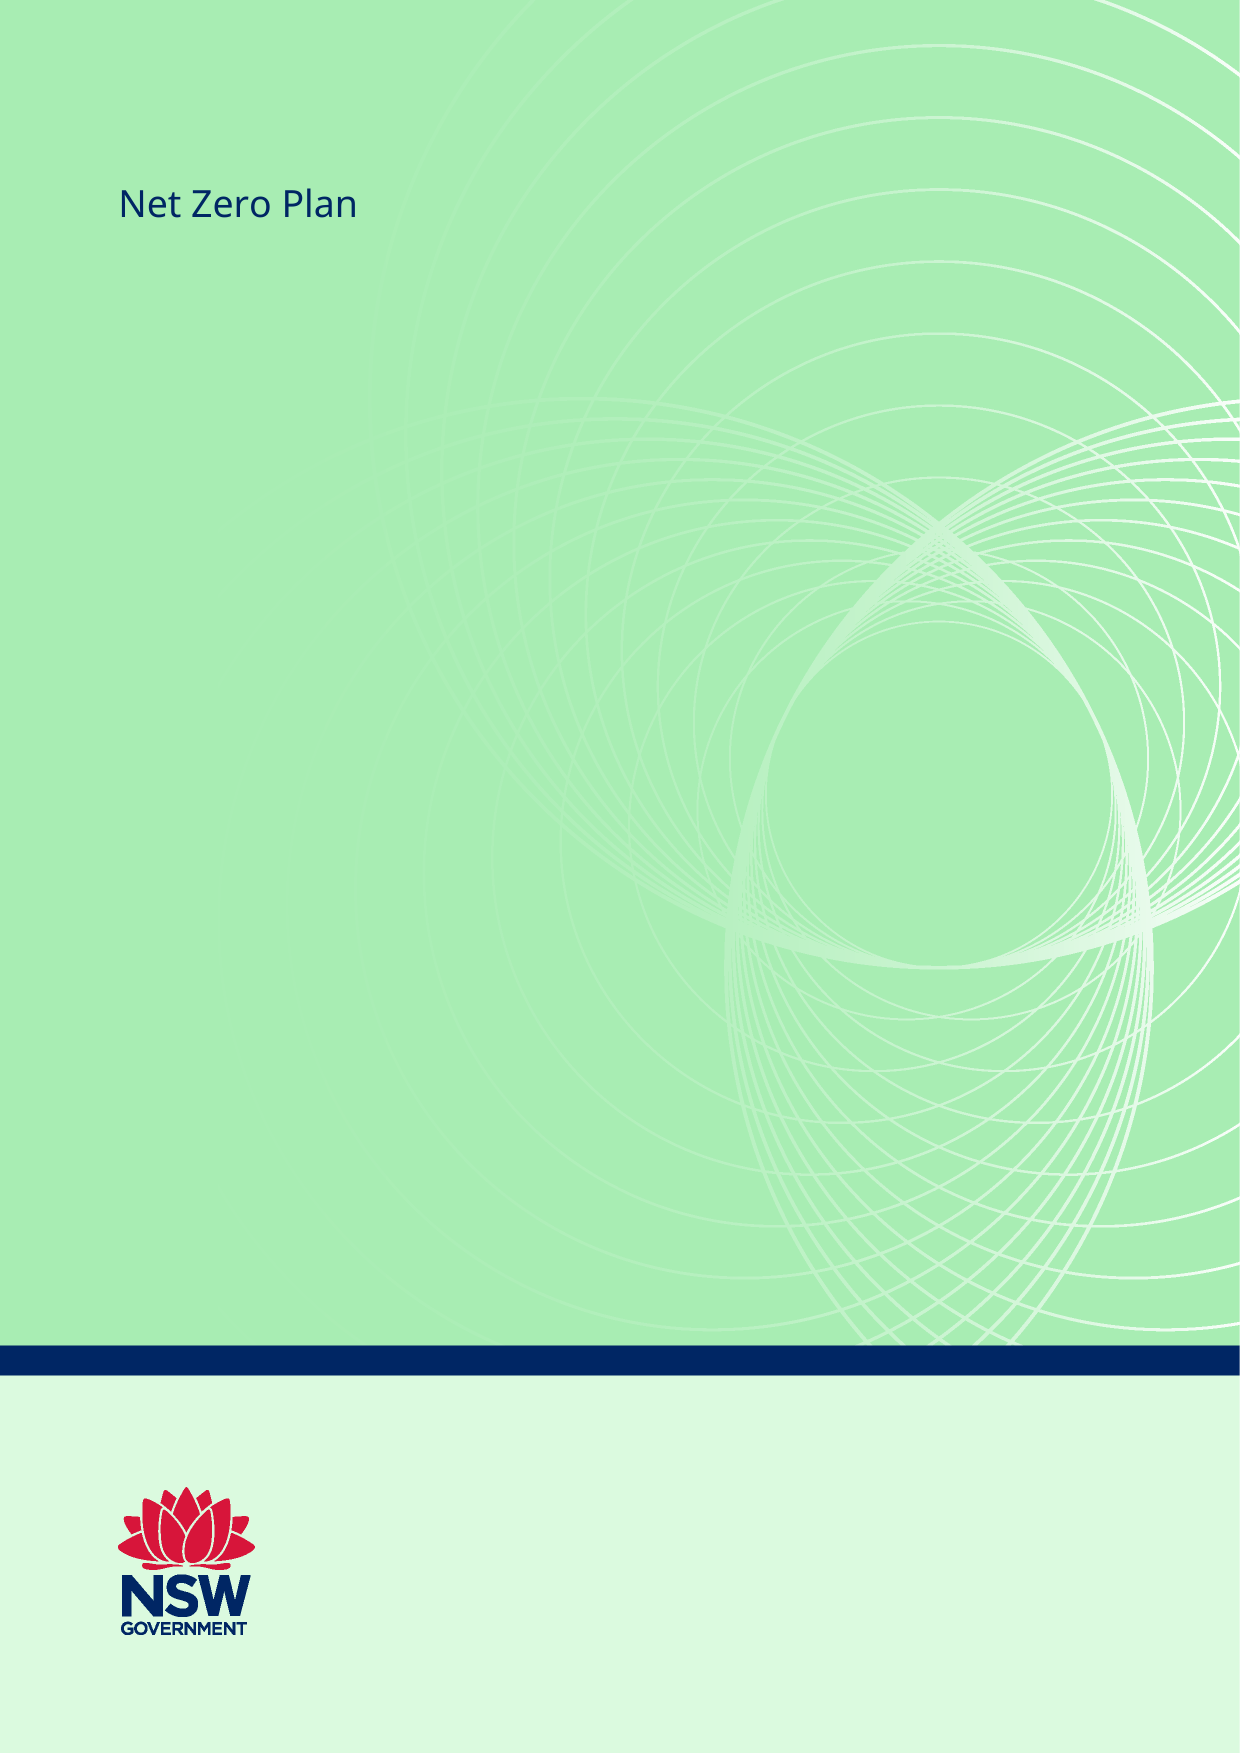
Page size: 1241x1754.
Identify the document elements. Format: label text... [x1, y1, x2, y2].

text Net Zero Plan [118, 177, 1122, 228]
picture [0, 0, 1240, 1753]
